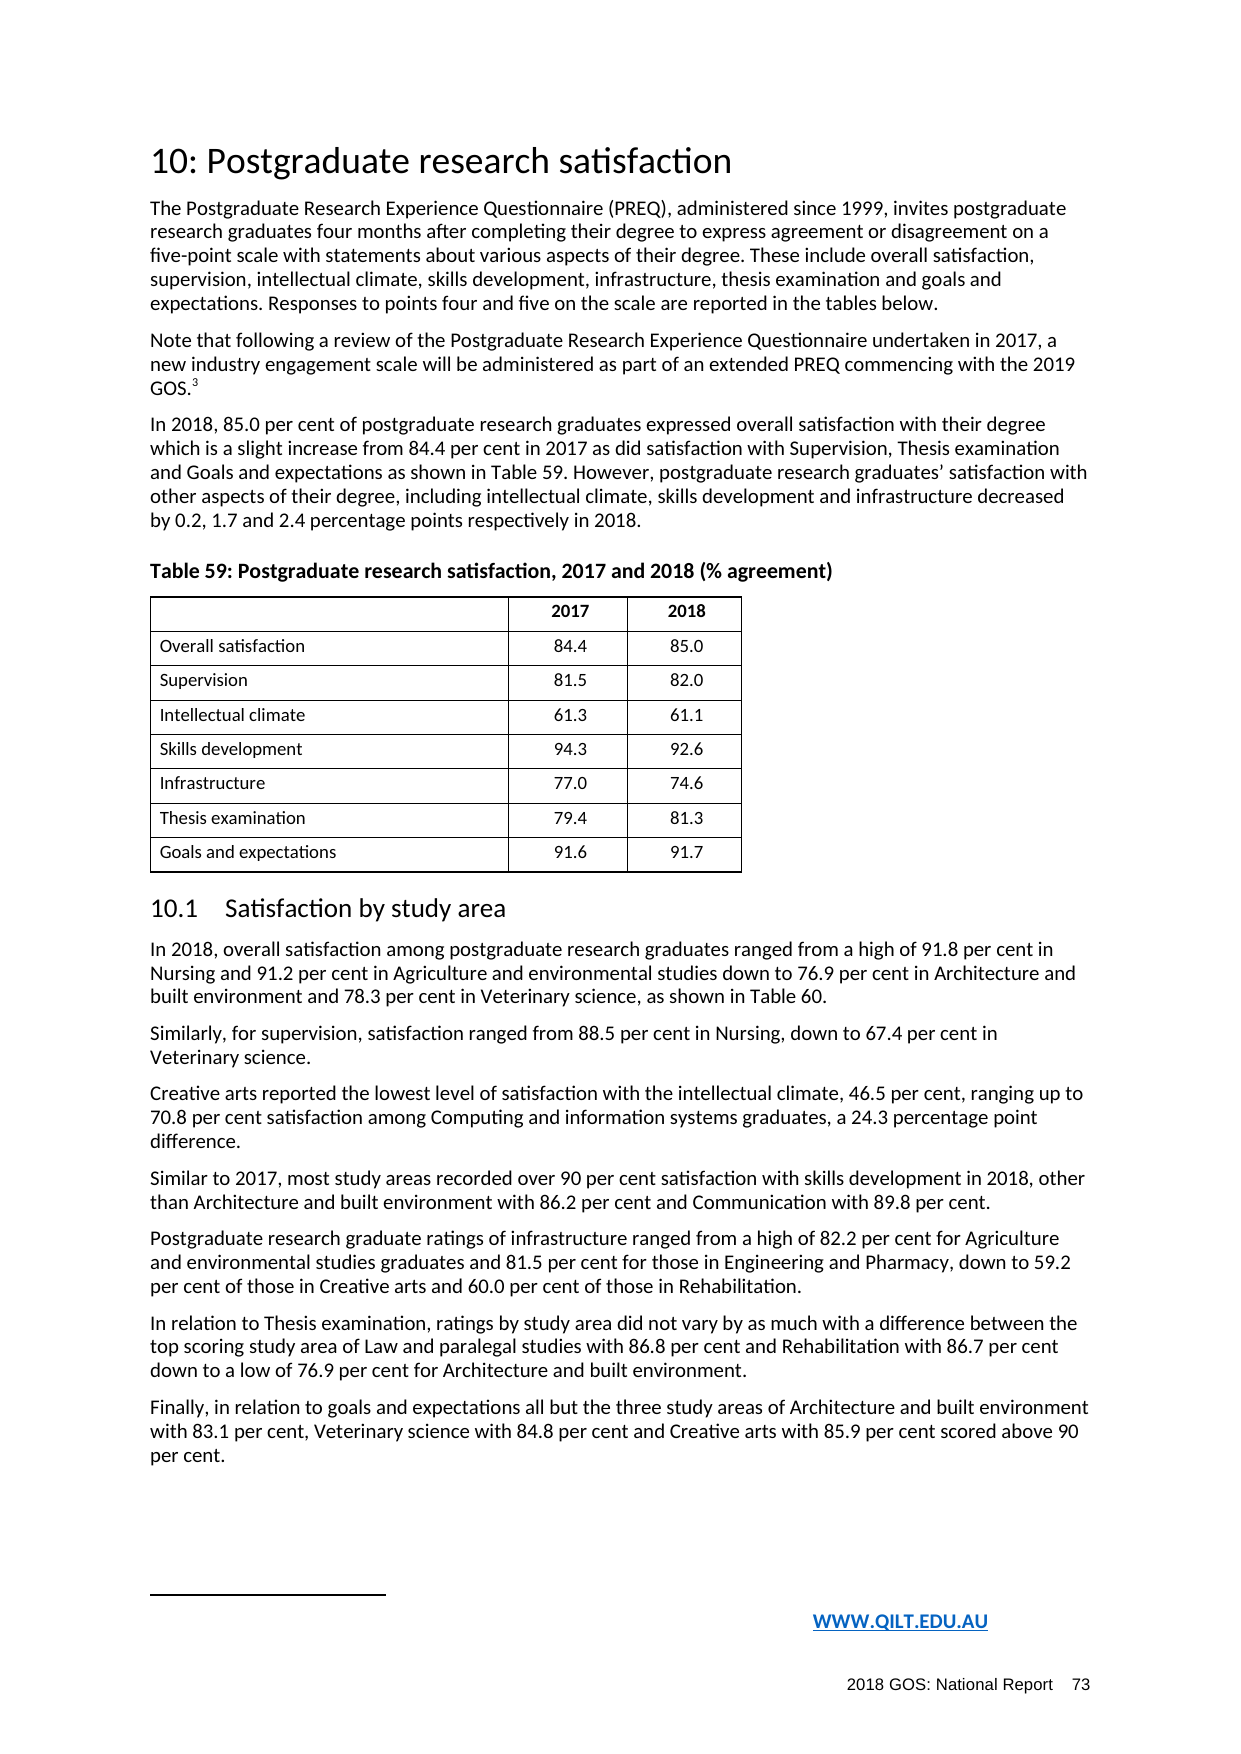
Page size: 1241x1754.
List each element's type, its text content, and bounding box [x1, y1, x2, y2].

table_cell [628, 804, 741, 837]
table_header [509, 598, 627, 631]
text Creative arts reported the lowest level of satisfaction with the intellectual climate, 46.5 per cent, ranging up to 70.8 per cent satisfaction among Computing and information systems graduates, a 24.3 percentage point difference. [150, 1082, 1090, 1153]
title Table 59: Postgraduate research satisfaction, 2017 and 2018 (% agreement) [150, 557, 1090, 584]
text In relation to Thesis examination, ratings by study area did not vary by as much with a difference between the top scoring study area of Law and paralegal studies with 86.8 per cent and Rehabilitation with 86.7 per cent down to a low of 76.9 per cent for Architecture and built environment. [150, 1311, 1090, 1383]
text In 2018, 85.0 per cent of postgraduate research graduates expressed overall satisfaction with their degree which is a slight increase from 84.4 per cent in 2017 as did satisfaction with Supervision, Thesis examination and Goals and expectations as shown in Table 59. However, postgraduate research graduates’ satisfaction with other aspects of their degree, including intellectual climate, skills development and infrastructure decreased by 0.2, 1.7 and 2.4 percentage points respectively in 2018. [150, 412, 1090, 532]
text Similar to 2017, most study areas recorded over 90 per cent satisfaction with skills development in 2018, other than Architecture and built environment with 86.2 per cent and Communication with 89.8 per cent. [150, 1166, 1090, 1214]
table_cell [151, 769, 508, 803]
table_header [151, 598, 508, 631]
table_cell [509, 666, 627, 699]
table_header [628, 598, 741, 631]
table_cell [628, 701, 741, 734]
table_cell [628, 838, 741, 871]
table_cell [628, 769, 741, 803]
text Finally, in relation to goals and expectations all but the three study areas of Architecture and built environment with 83.1 per cent, Veterinary science with 84.8 per cent and Creative arts with 85.9 per cent scored above 90 per cent. [150, 1395, 1090, 1467]
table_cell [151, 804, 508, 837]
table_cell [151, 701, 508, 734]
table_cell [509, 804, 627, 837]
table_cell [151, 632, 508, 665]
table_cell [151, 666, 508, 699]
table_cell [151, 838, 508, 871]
subtitle 10.1 Satisfaction by study area [150, 891, 1090, 924]
text Similarly, for supervision, satisfaction ranged from 88.5 per cent in Nursing, down to 67.4 per cent in Veterinary science. [150, 1021, 1090, 1069]
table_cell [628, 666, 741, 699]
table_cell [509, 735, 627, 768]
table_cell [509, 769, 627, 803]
subtitle 10: Postgraduate research satisfaction [150, 137, 1090, 183]
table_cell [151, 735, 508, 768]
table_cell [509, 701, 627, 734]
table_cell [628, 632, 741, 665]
text Note that following a review of the Postgraduate Research Experience Questionnaire undertaken in 2017, a new industry engagement scale will be administered as part of an extended PREQ commencing with the 2019 GOS. [150, 328, 1090, 400]
text Postgraduate research graduate ratings of infrastructure ranged from a high of 82.2 per cent for Agriculture and environmental studies graduates and 81.5 per cent for those in Engineering and Pharmacy, down to 59.2 per cent of those in Creative arts and 60.0 per cent of those in Rehabilitation. [150, 1226, 1090, 1298]
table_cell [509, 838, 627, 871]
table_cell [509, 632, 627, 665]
text In 2018, overall satisfaction among postgraduate research graduates ranged from a high of 91.8 per cent in Nursing and 91.2 per cent in Agriculture and environmental studies down to 76.9 per cent in Architecture and built environment and 78.3 per cent in Veterinary science, as shown in Table 60. [150, 937, 1090, 1009]
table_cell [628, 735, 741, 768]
text The Postgraduate Research Experience Questionnaire (PREQ), administered since 1999, invites postgraduate research graduates four months after completing their degree to express agreement or disagreement on a five-point scale with statements about various aspects of their degree. These include overall satisfaction, supervision, intellectual climate, skills development, infrastructure, thesis examination and goals and expectations. Responses to points four and five on the scale are reported in the tables below. [150, 196, 1090, 316]
